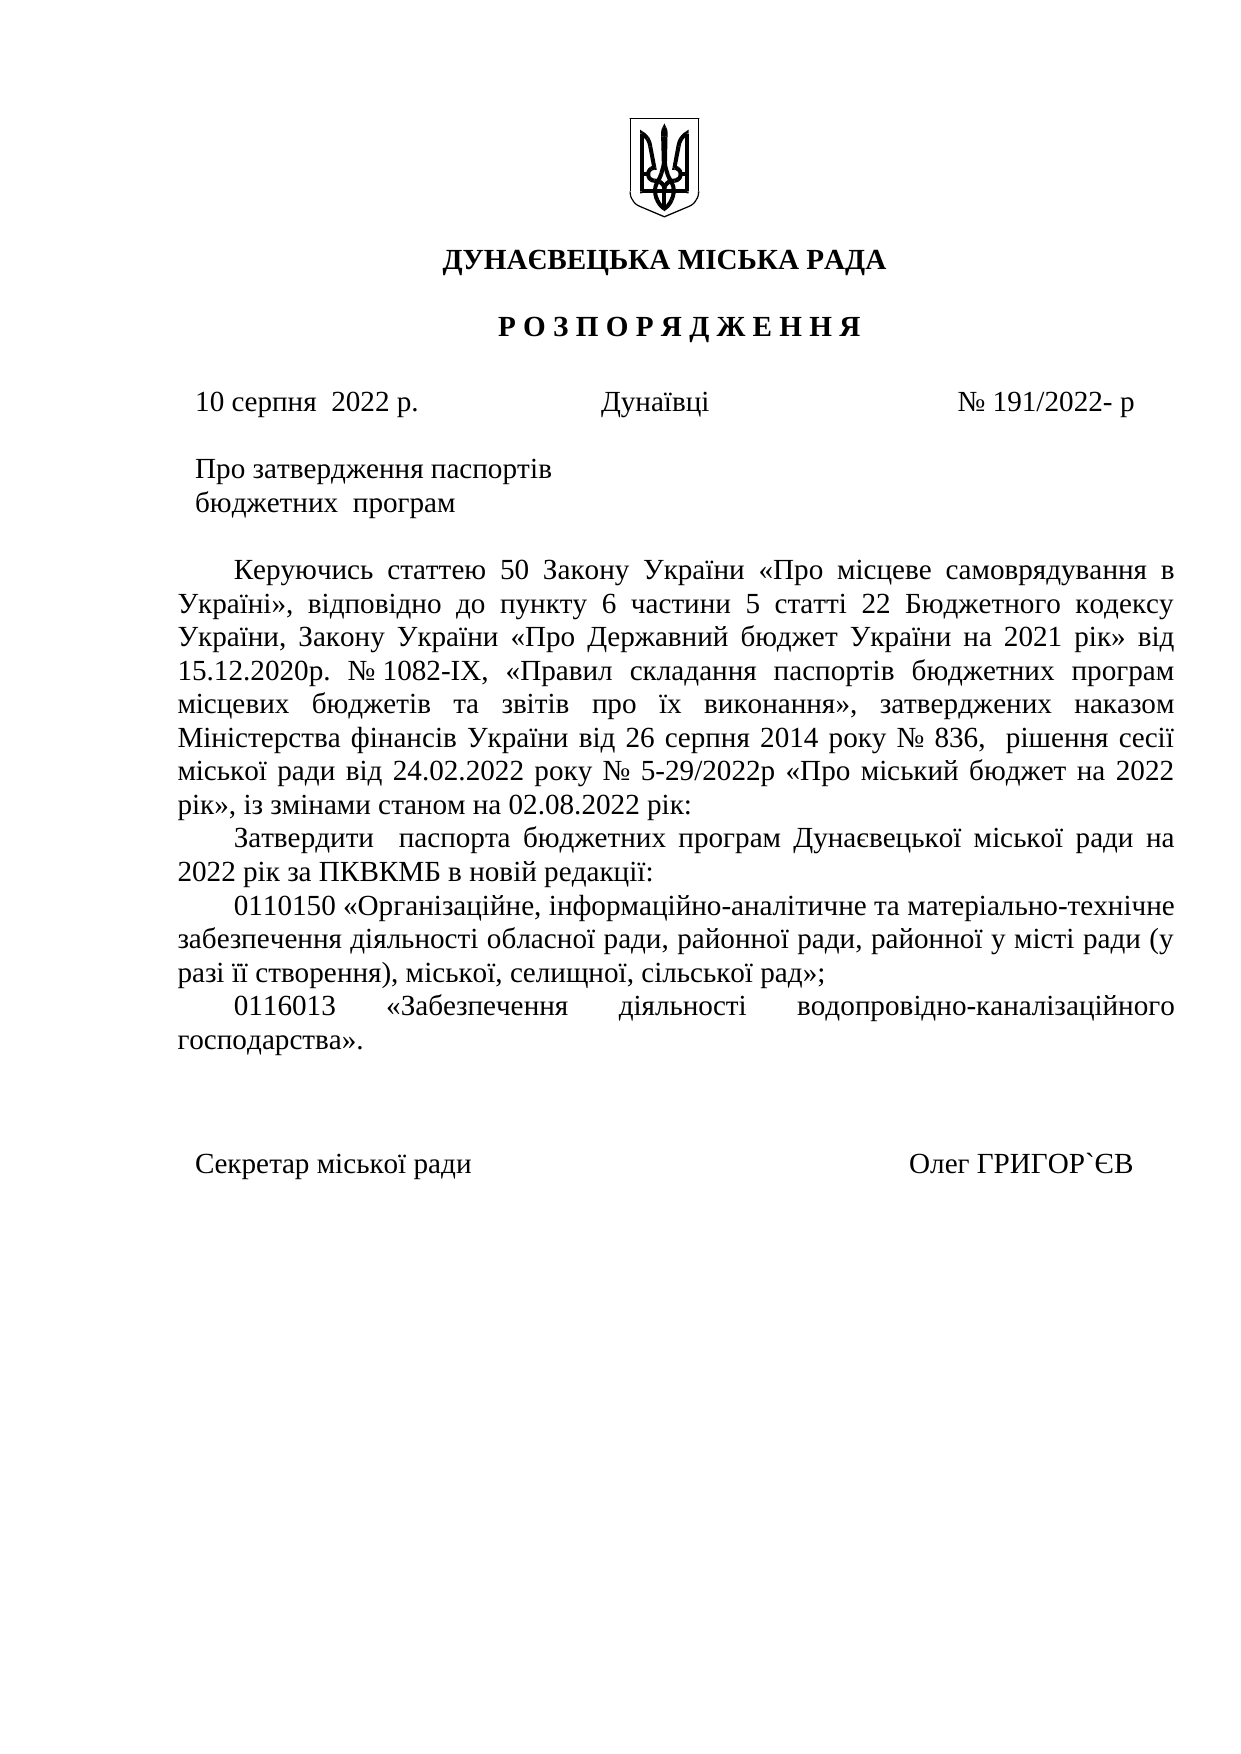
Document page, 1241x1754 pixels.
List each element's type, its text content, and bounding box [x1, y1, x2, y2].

text 10 серпня 2022 р. Дунаївці № 191/2022- р [195, 384, 1175, 418]
text Затвердити паспорта бюджетних програм Дунаєвецької міської ради на 2022 рік за ПКВКМБ в новій редакції: [177, 821, 1175, 888]
text бюджетних програм [195, 485, 1175, 519]
text Дунаєвецька міська рада [147, 242, 1181, 276]
text 0110150 «Організаційне, інформаційно-аналітичне та матеріально-технічне забезпечення діяльності обласної ради, районної ради, районної у місті ради (у разі її створення), міської, селищної, сільської рад»; [177, 888, 1175, 988]
text Р О З П О Р Я Д Ж Е Н Н Я [177, 309, 1181, 343]
text Керуючись статтею 50 Закону України «Про місцеве самоврядування в Україні», відповідно до пункту 6 частини 5 статті 22 Бюджетного кодексу України, Закону України «Про Державний бюджет України на 2021 рік» від 15.12.2020р. № 1082-ІХ, «Правил складання паспортів бюджетних програм місцевих бюджетів та звітів про їх виконання», затверджених наказом Міністерства фінансів України від 26 серпня 2014 року № 836, рішення сесії міської ради від 24.02.2022 року № 5-29/2022р «Про міський бюджет на 2022 рік», із змінами станом на 02.08.2022 рік: [177, 552, 1175, 821]
text Секретар міської ради Олег ГРИГОР`ЄВ [195, 1146, 1175, 1180]
text Про затвердження паспортів [195, 452, 1175, 485]
text 0116013 «Забезпечення діяльності водопровідно-каналізаційного господарства». [177, 988, 1175, 1055]
